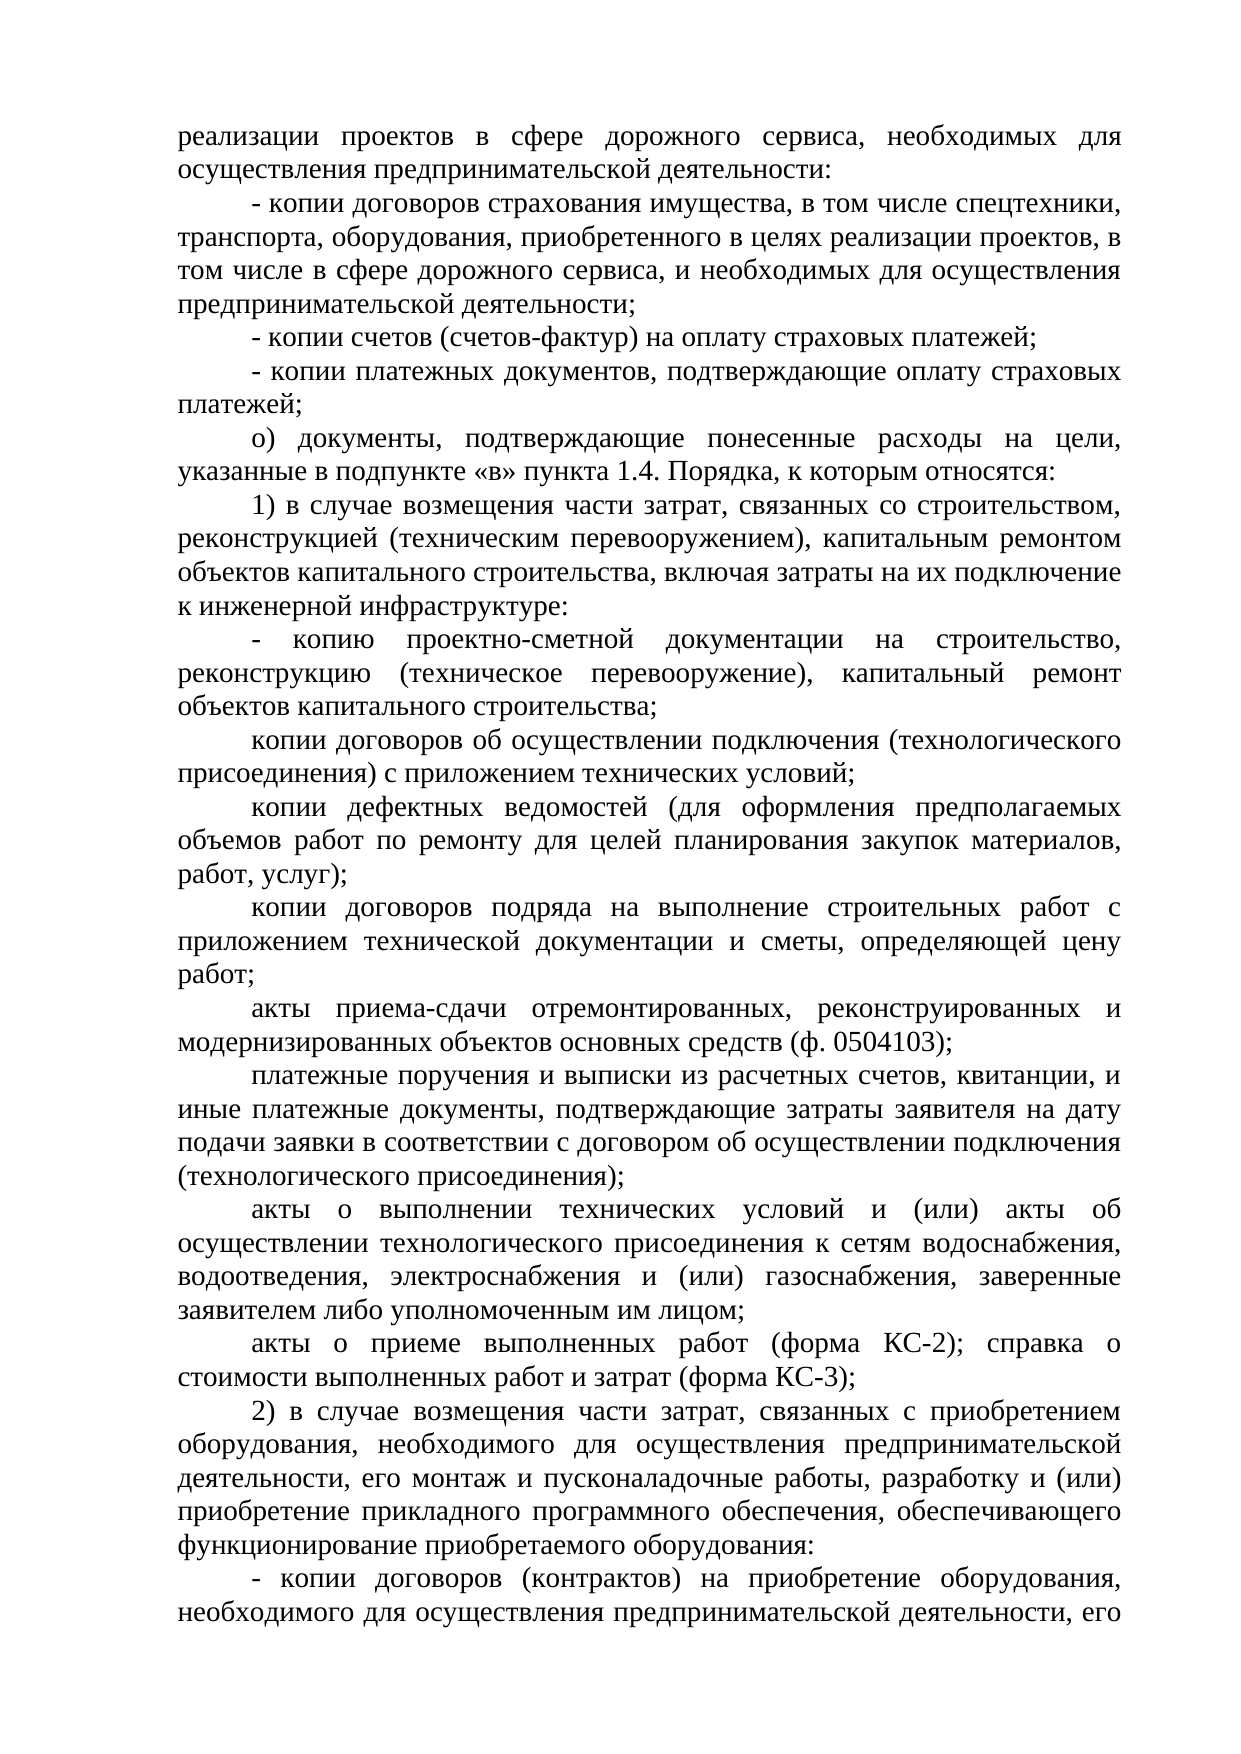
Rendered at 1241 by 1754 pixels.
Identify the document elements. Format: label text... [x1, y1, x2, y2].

text акты о выполнении технических условий и (или) акты об осуществлении технологического присоединения к сетям водоснабжения, водоотведения, электроснабжения и (или) газоснабжения, заверенные заявителем либо уполномоченным им лицом; [177, 1191, 1122, 1326]
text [177, 118, 1122, 185]
text копии договоров подряда на выполнение строительных работ с приложением технической документации и сметы, определяющей цену работ; [177, 889, 1122, 990]
text акты о приеме выполненных работ (форма КС-2); справка о стоимости выполненных работ и затрат (форма КС-3); [177, 1326, 1122, 1393]
text - копии счетов (счетов-фактур) на оплату страховых платежей; [177, 319, 1122, 353]
text - копии договоров страхования имущества, в том числе спецтехники, транспорта, оборудования, приобретенного в целях реализации проектов, в том числе в сфере дорожного сервиса, и необходимых для осуществления предпринимательской деятельности; [177, 185, 1122, 319]
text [177, 1560, 1122, 1627]
text - копии платежных документов, подтверждающие оплату страховых платежей; [177, 353, 1122, 420]
text - копию проектно-сметной документации на строительство, реконструкцию (техническое перевооружение), капитальный ремонт объектов капитального строительства; [177, 621, 1122, 722]
text о) документы, подтверждающие понесенные расходы на цели, указанные в подпункте «в» пункта 1.4. Порядка, к которым относятся: [177, 420, 1122, 487]
text 1) в случае возмещения части затрат, связанных со строительством, реконструкцией (техническим перевооружением), капитальным ремонтом объектов капитального строительства, включая затраты на их подключение к инженерной инфраструктуре: [177, 487, 1122, 621]
text платежные поручения и выписки из расчетных счетов, квитанции, и иные платежные документы, подтверждающие затраты заявителя на дату подачи заявки в соответствии с договором об осуществлении подключения (технологического присоединения); [177, 1057, 1122, 1191]
text копии дефектных ведомостей (для оформления предполагаемых объемов работ по ремонту для целей планирования закупок материалов, работ, услуг); [177, 789, 1122, 889]
text копии договоров об осуществлении подключения (технологического присоединения) с приложением технических условий; [177, 722, 1122, 789]
text акты приема-сдачи отремонтированных, реконструированных и модернизированных объектов основных средств (ф. 0504103); [177, 990, 1122, 1057]
text 2) в случае возмещения части затрат, связанных с приобретением оборудования, необходимого для осуществления предпринимательской деятельности, его монтаж и пусконаладочные работы, разработку и (или) приобретение прикладного программного обеспечения, обеспечивающего функционирование приобретаемого оборудования: [177, 1393, 1122, 1560]
